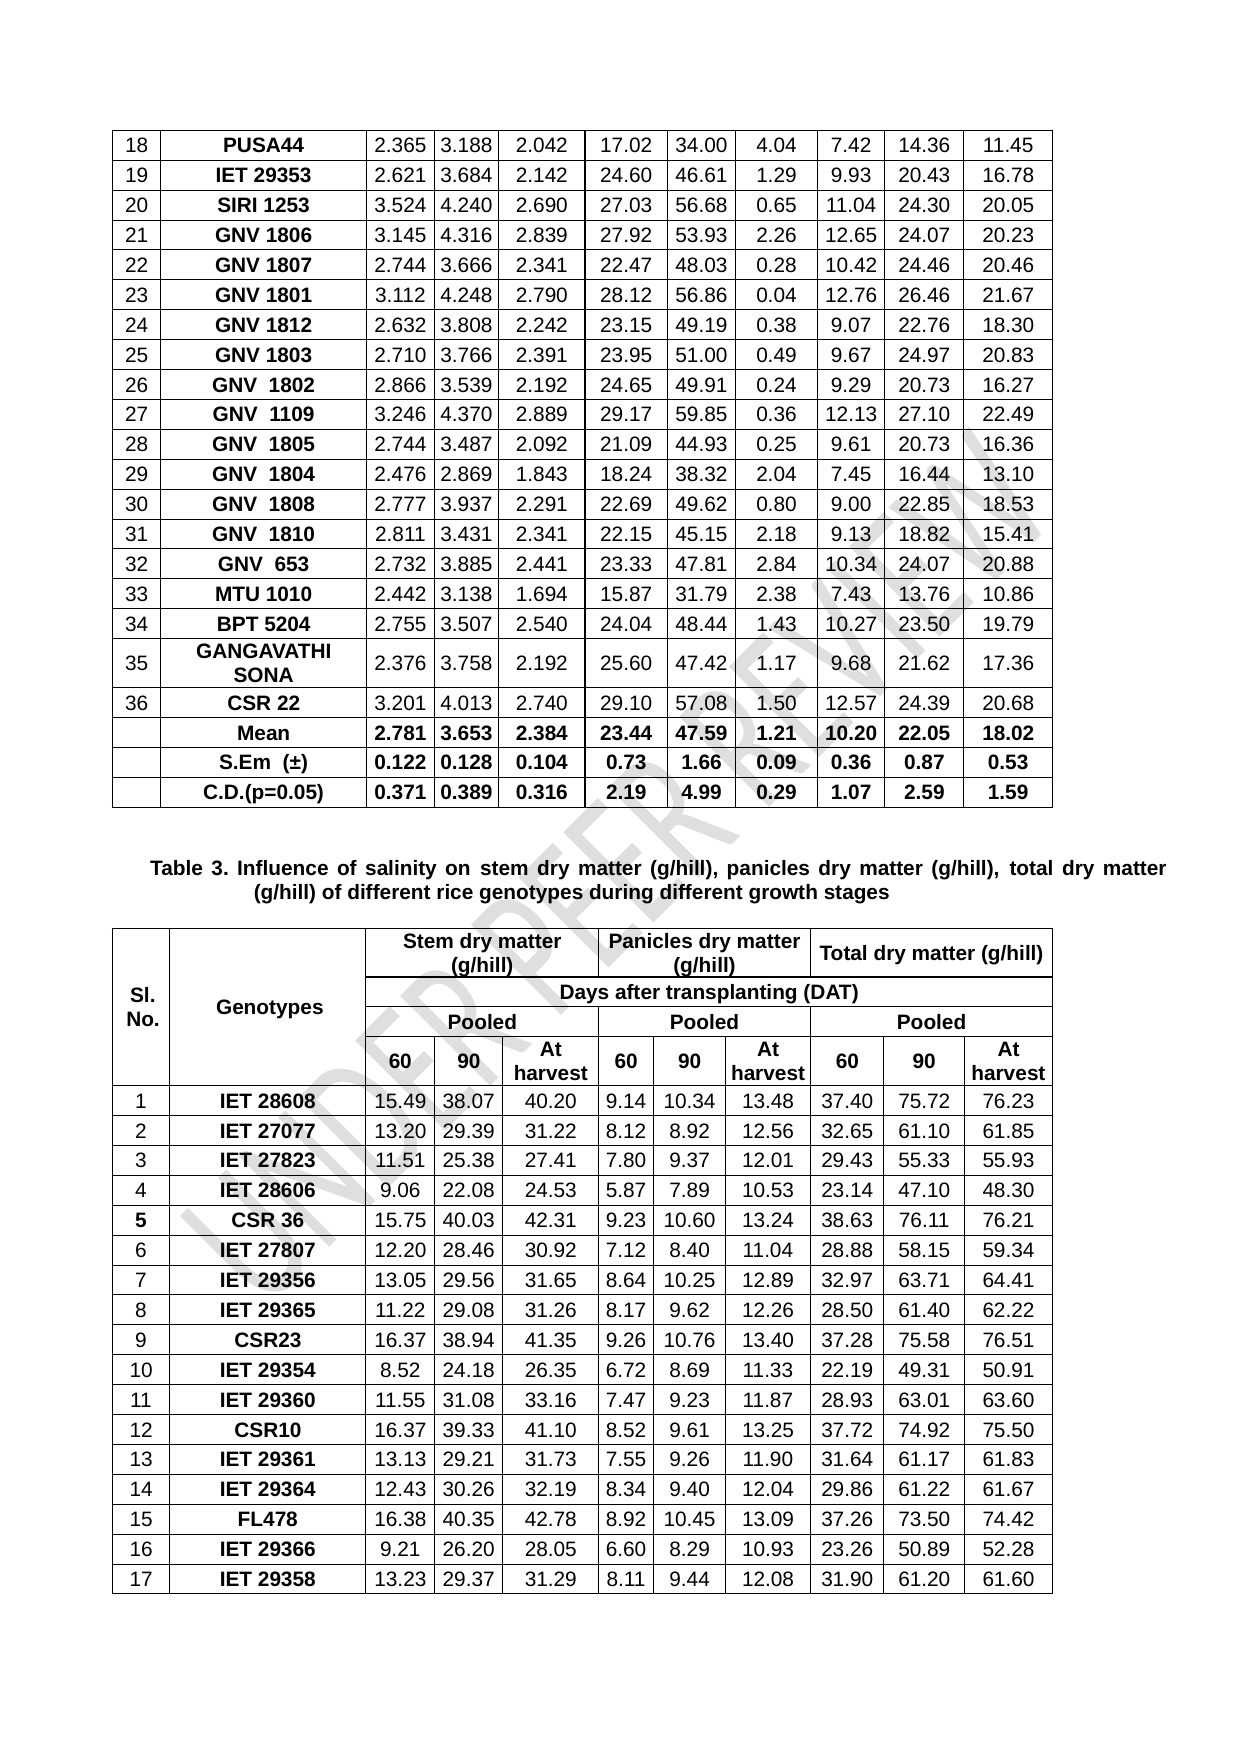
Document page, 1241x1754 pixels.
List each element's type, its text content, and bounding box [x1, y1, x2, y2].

table_cell 29.37 [435, 1565, 502, 1593]
table_cell 2.869 [435, 460, 498, 488]
table_cell 42.31 [503, 1206, 598, 1234]
table_cell 24.39 [885, 688, 963, 717]
table_cell 7.55 [599, 1445, 653, 1474]
table_cell 8.64 [599, 1266, 653, 1294]
table_cell MTU 1010 [161, 579, 366, 608]
table_cell 2.866 [367, 370, 434, 399]
table_cell 24.04 [586, 609, 667, 638]
table_cell 24.07 [885, 221, 963, 249]
table_cell 1.07 [818, 778, 884, 807]
table_cell Mean [161, 718, 366, 747]
table_cell 0.49 [736, 340, 817, 369]
table_cell 24 [113, 310, 160, 339]
table_cell 18.82 [885, 520, 963, 548]
table_cell 28 [113, 430, 160, 459]
table_cell 38.94 [435, 1325, 502, 1354]
table_cell 9.26 [654, 1445, 725, 1474]
table_cell 0.24 [736, 370, 817, 399]
table_cell 73.50 [884, 1505, 964, 1533]
table_cell IET 27807 [170, 1236, 365, 1264]
table_cell 22.19 [811, 1355, 883, 1384]
table_cell 8 [113, 1295, 169, 1324]
table_cell GNV 1802 [161, 370, 366, 399]
table_cell 13.24 [726, 1206, 810, 1234]
table_cell 34.00 [668, 131, 735, 160]
table_cell 31.65 [503, 1266, 598, 1294]
table_cell 60 [366, 1037, 434, 1085]
table_cell IET 29354 [170, 1355, 365, 1384]
table_cell 3.201 [367, 688, 434, 717]
table_cell 3.684 [435, 161, 498, 189]
table_cell 11.45 [964, 131, 1052, 160]
table_cell 2.889 [499, 400, 584, 429]
table_cell 21.67 [964, 280, 1052, 309]
table_cell 61.85 [965, 1116, 1052, 1145]
table_cell 2.391 [499, 340, 584, 369]
table_cell 3.885 [435, 549, 498, 578]
table_cell SIRI 1253 [161, 191, 366, 219]
table_cell [113, 718, 160, 747]
table_cell 14 [113, 1475, 169, 1504]
table_cell CSR10 [170, 1415, 365, 1444]
table_cell 0.38 [736, 310, 817, 339]
table_cell 29.39 [435, 1116, 502, 1145]
table_cell 56.68 [668, 191, 735, 219]
table_cell 75.50 [965, 1415, 1052, 1444]
table_cell 2.192 [499, 370, 584, 399]
table_cell At harvest [965, 1037, 1052, 1085]
table_cell 18.02 [964, 718, 1052, 747]
table_cell 3.188 [435, 131, 498, 160]
table_cell 48.03 [668, 250, 735, 279]
table_cell 24.60 [586, 161, 667, 189]
table_cell 18.24 [586, 460, 667, 488]
table_cell C.D.(p=0.05) [161, 778, 366, 807]
table_cell 11.51 [366, 1146, 434, 1175]
table_cell 32.97 [811, 1266, 883, 1294]
table_cell 27.92 [586, 221, 667, 249]
table_cell 47.42 [668, 639, 735, 687]
table_cell 23.14 [811, 1176, 883, 1205]
table_cell 15.75 [366, 1206, 434, 1234]
table_cell 0.104 [499, 748, 584, 777]
table_cell 13 [113, 1445, 169, 1474]
table_cell 20.23 [964, 221, 1052, 249]
table_cell 15.87 [586, 579, 667, 608]
table_cell 13.13 [366, 1445, 434, 1474]
table_header Panicles dry matter (g/hill) [599, 929, 810, 976]
table_cell 45.15 [668, 520, 735, 548]
table_cell 2.376 [367, 639, 434, 687]
table_cell 55.93 [965, 1146, 1052, 1175]
table_cell 29.43 [811, 1146, 883, 1175]
table_cell 40.20 [503, 1086, 598, 1115]
table_cell 90 [435, 1037, 502, 1085]
table_cell 20 [113, 191, 160, 219]
table_cell 31.79 [668, 579, 735, 608]
table_cell 2.476 [367, 460, 434, 488]
table_cell 49.62 [668, 490, 735, 518]
table_cell 3.653 [435, 718, 498, 747]
table_cell 9.93 [818, 161, 884, 189]
table_cell 20.68 [964, 688, 1052, 717]
table_cell 6.60 [599, 1535, 653, 1563]
table_cell 3.937 [435, 490, 498, 518]
table_cell 9.29 [818, 370, 884, 399]
table_cell 12.20 [366, 1236, 434, 1264]
table_cell 74.42 [965, 1505, 1052, 1533]
table_cell GNV 1109 [161, 400, 366, 429]
table_cell 48.44 [668, 609, 735, 638]
table_cell 9.14 [599, 1086, 653, 1115]
table_cell 9.37 [654, 1146, 725, 1175]
table_cell 49.31 [884, 1355, 964, 1384]
table_cell 2.540 [499, 609, 584, 638]
table_cell 16 [113, 1535, 169, 1563]
table_cell 9.62 [654, 1295, 725, 1324]
table_cell At harvest [503, 1037, 598, 1085]
table_cell 15.41 [964, 520, 1052, 548]
table_cell 4.240 [435, 191, 498, 219]
table_cell 23.26 [811, 1535, 883, 1563]
table_cell 0.04 [736, 280, 817, 309]
table_cell 61.67 [965, 1475, 1052, 1504]
table_cell 0.65 [736, 191, 817, 219]
table_cell 10.20 [818, 718, 884, 747]
table_cell 64.41 [965, 1266, 1052, 1294]
table_cell 11.04 [726, 1236, 810, 1264]
table_cell 1.694 [499, 579, 584, 608]
table_cell 2.59 [885, 778, 963, 807]
table_cell 63.01 [884, 1385, 964, 1414]
table_cell 58.15 [884, 1236, 964, 1264]
table_cell 31.29 [503, 1565, 598, 1593]
table_cell IET 29360 [170, 1385, 365, 1414]
table_cell 32 [113, 549, 160, 578]
table_cell 13.25 [726, 1415, 810, 1444]
table_cell 28.12 [586, 280, 667, 309]
table_cell FL478 [170, 1505, 365, 1533]
table_cell 23.33 [586, 549, 667, 578]
table_cell 9.13 [818, 520, 884, 548]
table_cell 0.09 [736, 748, 817, 777]
table_cell 8.92 [654, 1116, 725, 1145]
table_cell 37.28 [811, 1325, 883, 1354]
table_cell 2.38 [736, 579, 817, 608]
table_cell 34 [113, 609, 160, 638]
table_cell 28.46 [435, 1236, 502, 1264]
table_cell 76.11 [884, 1206, 964, 1234]
table_cell 1.21 [736, 718, 817, 747]
table_cell 2.744 [367, 430, 434, 459]
table_cell 0.28 [736, 250, 817, 279]
table_cell GNV 653 [161, 549, 366, 578]
table_cell 21.62 [885, 639, 963, 687]
table_cell 2.621 [367, 161, 434, 189]
table_cell 23 [113, 280, 160, 309]
table_cell IET 28608 [170, 1086, 365, 1115]
table_cell 21.09 [586, 430, 667, 459]
table_cell 11.90 [726, 1445, 810, 1474]
table_cell 3.138 [435, 579, 498, 608]
table_cell 13.76 [885, 579, 963, 608]
table_cell 9 [113, 1325, 169, 1354]
table_cell 2.192 [499, 639, 584, 687]
table_cell 4.013 [435, 688, 498, 717]
table_cell 48.30 [965, 1176, 1052, 1205]
table_cell 26.20 [435, 1535, 502, 1563]
table_cell 20.73 [885, 430, 963, 459]
table_cell 20.88 [964, 549, 1052, 578]
table_cell Pooled [811, 1007, 1052, 1036]
table_cell 2.291 [499, 490, 584, 518]
table_cell 33 [113, 579, 160, 608]
table_cell 3.145 [367, 221, 434, 249]
table_cell 1.43 [736, 609, 817, 638]
table_cell 15 [113, 1505, 169, 1533]
table_cell 10.76 [654, 1325, 725, 1354]
table_cell 49.91 [668, 370, 735, 399]
table_cell 7.47 [599, 1385, 653, 1414]
table_cell 22.05 [885, 718, 963, 747]
table_cell 10.25 [654, 1266, 725, 1294]
table_cell 2.442 [367, 579, 434, 608]
table_cell 11.33 [726, 1355, 810, 1384]
table_cell Days after transplanting (DAT) [366, 978, 1052, 1006]
table_cell 3.487 [435, 430, 498, 459]
table_cell 75.72 [884, 1086, 964, 1115]
table_cell 13.40 [726, 1325, 810, 1354]
table_cell 18 [113, 131, 160, 160]
table_cell 28.50 [811, 1295, 883, 1324]
table_cell IET 29356 [170, 1266, 365, 1294]
table_cell 2.19 [586, 778, 667, 807]
table_cell 59.85 [668, 400, 735, 429]
table_cell 7 [113, 1266, 169, 1294]
table_cell 26 [113, 370, 160, 399]
table_cell 3 [113, 1146, 169, 1175]
table_cell 2.26 [736, 221, 817, 249]
table_cell IET 29353 [161, 161, 366, 189]
table_cell 51.00 [668, 340, 735, 369]
table_cell 27.03 [586, 191, 667, 219]
table_cell GNV 1803 [161, 340, 366, 369]
table_cell 60 [599, 1037, 653, 1085]
table_cell 39.33 [435, 1415, 502, 1444]
table_cell 20.83 [964, 340, 1052, 369]
table_cell 9.61 [818, 430, 884, 459]
table_cell 31.22 [503, 1116, 598, 1145]
table_header Stem dry matter (g/hill) [366, 929, 598, 976]
table_cell 3.507 [435, 609, 498, 638]
table_cell 29.21 [435, 1445, 502, 1474]
table_cell 24.97 [885, 340, 963, 369]
table_cell 0.371 [367, 778, 434, 807]
table_cell 18.53 [964, 490, 1052, 518]
table_cell 90 [884, 1037, 964, 1085]
table_cell GNV 1807 [161, 250, 366, 279]
table_cell 2.242 [499, 310, 584, 339]
table_cell 61.17 [884, 1445, 964, 1474]
table_cell IET 29366 [170, 1535, 365, 1563]
table_cell 8.92 [599, 1505, 653, 1533]
table_cell 27 [113, 400, 160, 429]
table_cell 12.26 [726, 1295, 810, 1324]
table_cell 13.48 [726, 1086, 810, 1115]
table_cell 2.142 [499, 161, 584, 189]
text Table 3. Influence of salinity on stem dry matter (g/hill), panicles dry matter (g/hill), total dry matter (g/hill) of different rice genotypes during different growth stages [150, 856, 1167, 903]
table_cell 3.431 [435, 520, 498, 548]
table_cell 23.50 [885, 609, 963, 638]
table_cell 13.23 [366, 1565, 434, 1593]
table_cell 2.777 [367, 490, 434, 518]
table_cell 26.35 [503, 1355, 598, 1384]
table_cell 8.52 [366, 1355, 434, 1384]
table_cell 12.57 [818, 688, 884, 717]
table_cell 7.80 [599, 1146, 653, 1175]
table_cell 7.43 [818, 579, 884, 608]
table_cell 22.69 [586, 490, 667, 518]
table_cell 37.40 [811, 1086, 883, 1115]
table_cell 36 [113, 688, 160, 717]
table_cell 8.17 [599, 1295, 653, 1324]
table_cell 13.05 [366, 1266, 434, 1294]
table_cell GNV 1810 [161, 520, 366, 548]
table_cell 27.10 [885, 400, 963, 429]
table_cell 20.05 [964, 191, 1052, 219]
table_cell 0.36 [736, 400, 817, 429]
table_cell 10.42 [818, 250, 884, 279]
table_cell 3.758 [435, 639, 498, 687]
table_cell 61.20 [884, 1565, 964, 1593]
table_cell 2 [113, 1116, 169, 1145]
table_cell S.Em (±) [161, 748, 366, 777]
table_cell 0.80 [736, 490, 817, 518]
table_cell 3.666 [435, 250, 498, 279]
table_cell 26.46 [885, 280, 963, 309]
table_cell 12.08 [726, 1565, 810, 1593]
table_cell 9.61 [654, 1415, 725, 1444]
table_cell 17 [113, 1565, 169, 1593]
table_cell 38.07 [435, 1086, 502, 1115]
table_cell 31.08 [435, 1385, 502, 1414]
table_cell 20.46 [964, 250, 1052, 279]
table_cell 8.12 [599, 1116, 653, 1145]
table_cell 0.128 [435, 748, 498, 777]
table_cell 30 [113, 490, 160, 518]
table_cell 29.17 [586, 400, 667, 429]
table_cell 41.35 [503, 1325, 598, 1354]
table_cell 16.38 [366, 1505, 434, 1533]
table_cell 61.83 [965, 1445, 1052, 1474]
table_cell 24.53 [503, 1176, 598, 1205]
table_cell 2.384 [499, 718, 584, 747]
table_cell 3.539 [435, 370, 498, 399]
table_cell 2.690 [499, 191, 584, 219]
table_cell 4.04 [736, 131, 817, 160]
table_cell 20.73 [885, 370, 963, 399]
table_cell 17.02 [586, 131, 667, 160]
table_cell 0.36 [818, 748, 884, 777]
table_cell 11 [113, 1385, 169, 1414]
table_cell 31.73 [503, 1445, 598, 1474]
table_cell 12 [113, 1415, 169, 1444]
table_cell 2.790 [499, 280, 584, 309]
table_cell 0.53 [964, 748, 1052, 777]
table_cell 10.93 [726, 1535, 810, 1563]
table_cell 55.33 [884, 1146, 964, 1175]
table_cell 38.63 [811, 1206, 883, 1234]
table_cell 40.35 [435, 1505, 502, 1533]
table_cell 6 [113, 1236, 169, 1264]
table_cell 47.10 [884, 1176, 964, 1205]
table_cell 25.38 [435, 1146, 502, 1175]
table_cell IET 29358 [170, 1565, 365, 1593]
table_cell 0.73 [586, 748, 667, 777]
table_cell 29 [113, 460, 160, 488]
table_cell 12.04 [726, 1475, 810, 1504]
table_cell 24.30 [885, 191, 963, 219]
table_cell 16.27 [964, 370, 1052, 399]
table_cell 1.17 [736, 639, 817, 687]
table_cell IET 29361 [170, 1445, 365, 1474]
table_cell 61.60 [965, 1565, 1052, 1593]
table_cell 0.29 [736, 778, 817, 807]
table_cell 1 [113, 1086, 169, 1115]
table_cell 9.00 [818, 490, 884, 518]
table_cell 25.60 [586, 639, 667, 687]
table_cell 2.04 [736, 460, 817, 488]
table_cell 9.06 [366, 1176, 434, 1205]
table_cell IET 28606 [170, 1176, 365, 1205]
table_cell 28.88 [811, 1236, 883, 1264]
table_cell 11.87 [726, 1385, 810, 1414]
table_cell 10.86 [964, 579, 1052, 608]
table_cell 76.51 [965, 1325, 1052, 1354]
table_cell 2.710 [367, 340, 434, 369]
table_cell 9.44 [654, 1565, 725, 1593]
table_cell GNV 1808 [161, 490, 366, 518]
table_cell 8.34 [599, 1475, 653, 1504]
table_cell 31.64 [811, 1445, 883, 1474]
table_cell 31 [113, 520, 160, 548]
table_cell 7.12 [599, 1236, 653, 1264]
table_cell 15.49 [366, 1086, 434, 1115]
table_cell 22.85 [885, 490, 963, 518]
table_cell 53.93 [668, 221, 735, 249]
table_cell 2.341 [499, 520, 584, 548]
table_cell 9.40 [654, 1475, 725, 1504]
table_cell 19 [113, 161, 160, 189]
table_cell CSR23 [170, 1325, 365, 1354]
table_cell 75.58 [884, 1325, 964, 1354]
table_cell 37.26 [811, 1505, 883, 1533]
table_cell 17.36 [964, 639, 1052, 687]
table_cell 16.44 [885, 460, 963, 488]
table_cell 16.36 [964, 430, 1052, 459]
table_cell 29.08 [435, 1295, 502, 1324]
table_cell 12.43 [366, 1475, 434, 1504]
table_cell 9.23 [599, 1206, 653, 1234]
table_cell GNV 1806 [161, 221, 366, 249]
table_cell 47.81 [668, 549, 735, 578]
table_cell 10.34 [654, 1086, 725, 1115]
table_cell 11.55 [366, 1385, 434, 1414]
table_cell 8.52 [599, 1415, 653, 1444]
table_cell 31.26 [503, 1295, 598, 1324]
table_cell 47.59 [668, 718, 735, 747]
table_cell 3.766 [435, 340, 498, 369]
table_cell 2.744 [367, 250, 434, 279]
table_cell 13.10 [964, 460, 1052, 488]
table_cell 2.042 [499, 131, 584, 160]
table_cell GNV 1812 [161, 310, 366, 339]
table_cell 24.07 [885, 549, 963, 578]
table_cell 9.07 [818, 310, 884, 339]
table_cell IET 27823 [170, 1146, 365, 1175]
table_cell 33.16 [503, 1385, 598, 1414]
table_cell 9.67 [818, 340, 884, 369]
table_cell 10 [113, 1355, 169, 1384]
table_cell 61.22 [884, 1475, 964, 1504]
table_cell 4.248 [435, 280, 498, 309]
table_cell 90 [654, 1037, 725, 1085]
table_cell At harvest [726, 1037, 810, 1085]
table_cell 23.95 [586, 340, 667, 369]
table_cell 23.44 [586, 718, 667, 747]
table_cell 8.40 [654, 1236, 725, 1264]
table_cell 31.90 [811, 1565, 883, 1593]
table_cell Pooled [366, 1007, 598, 1036]
table_cell 16.37 [366, 1325, 434, 1354]
table_cell 4 [113, 1176, 169, 1205]
table_header Total dry matter (g/hill) [811, 929, 1052, 976]
table_cell 20.43 [885, 161, 963, 189]
table_cell 2.732 [367, 549, 434, 578]
table_cell 32.65 [811, 1116, 883, 1145]
table_cell 56.86 [668, 280, 735, 309]
table_cell 13.20 [366, 1116, 434, 1145]
table_cell 24.46 [885, 250, 963, 279]
table_cell 9.21 [366, 1535, 434, 1563]
table_cell 62.22 [965, 1295, 1052, 1324]
table_cell 10.60 [654, 1206, 725, 1234]
table_cell 2.365 [367, 131, 434, 160]
table_cell 8.29 [654, 1535, 725, 1563]
table_cell 0.87 [885, 748, 963, 777]
table_cell 60 [811, 1037, 883, 1085]
table_cell 22.15 [586, 520, 667, 548]
table_cell 57.08 [668, 688, 735, 717]
table_cell 9.26 [599, 1325, 653, 1354]
table_cell 52.28 [965, 1535, 1052, 1563]
table_cell 1.29 [736, 161, 817, 189]
table_cell 1.843 [499, 460, 584, 488]
table_cell 1.59 [964, 778, 1052, 807]
table_cell 61.10 [884, 1116, 964, 1145]
table_cell 2.740 [499, 688, 584, 717]
table_cell 74.92 [884, 1415, 964, 1444]
table_cell 4.316 [435, 221, 498, 249]
table_cell 22.08 [435, 1176, 502, 1205]
table_cell 59.34 [965, 1236, 1052, 1264]
table_header Sl. No. [113, 929, 169, 1085]
table_cell 1.66 [668, 748, 735, 777]
table_cell 12.01 [726, 1146, 810, 1175]
table_cell [113, 778, 160, 807]
table_cell 0.122 [367, 748, 434, 777]
table_cell 46.61 [668, 161, 735, 189]
table_cell 7.45 [818, 460, 884, 488]
table_cell 76.21 [965, 1206, 1052, 1234]
table_cell 5 [113, 1206, 169, 1234]
table_cell 18.30 [964, 310, 1052, 339]
table_cell IET 27077 [170, 1116, 365, 1145]
table_cell 12.76 [818, 280, 884, 309]
table_cell BPT 5204 [161, 609, 366, 638]
table_cell IET 29364 [170, 1475, 365, 1504]
table_cell 12.13 [818, 400, 884, 429]
table_cell 0.316 [499, 778, 584, 807]
table_cell 38.32 [668, 460, 735, 488]
table_cell 0.389 [435, 778, 498, 807]
table_header Genotypes [170, 929, 365, 1085]
table_cell 9.23 [654, 1385, 725, 1414]
table_cell 24.18 [435, 1355, 502, 1384]
table_cell 2.092 [499, 430, 584, 459]
table_cell 22.49 [964, 400, 1052, 429]
table_cell 4.99 [668, 778, 735, 807]
table_cell 3.112 [367, 280, 434, 309]
table_cell 2.18 [736, 520, 817, 548]
table_cell 12.65 [818, 221, 884, 249]
table_cell 41.10 [503, 1415, 598, 1444]
table_cell 3.524 [367, 191, 434, 219]
table_cell 8.11 [599, 1565, 653, 1593]
table_cell PUSA44 [161, 131, 366, 160]
table_cell 10.45 [654, 1505, 725, 1533]
table_cell GANGAVATHI SONA [161, 639, 366, 687]
table_cell 32.19 [503, 1475, 598, 1504]
table_cell 35 [113, 639, 160, 687]
table_cell 21 [113, 221, 160, 249]
table_cell 4.370 [435, 400, 498, 429]
table_cell 10.27 [818, 609, 884, 638]
table_cell 30.26 [435, 1475, 502, 1504]
table_cell 44.93 [668, 430, 735, 459]
table_cell 6.72 [599, 1355, 653, 1384]
table_cell 27.41 [503, 1146, 598, 1175]
table_cell 11.04 [818, 191, 884, 219]
table_cell 23.15 [586, 310, 667, 339]
table_cell 12.56 [726, 1116, 810, 1145]
table_cell 2.441 [499, 549, 584, 578]
table_cell 25 [113, 340, 160, 369]
table_cell 12.89 [726, 1266, 810, 1294]
table_cell 16.37 [366, 1415, 434, 1444]
table_cell IET 29365 [170, 1295, 365, 1324]
table_cell CSR 22 [161, 688, 366, 717]
table_cell 24.65 [586, 370, 667, 399]
table_cell 11.22 [366, 1295, 434, 1324]
table_cell 7.89 [654, 1176, 725, 1205]
table_cell [113, 748, 160, 777]
table_cell 7.42 [818, 131, 884, 160]
table_cell 2.839 [499, 221, 584, 249]
table_cell GNV 1801 [161, 280, 366, 309]
table_cell Pooled [599, 1007, 810, 1036]
table_cell 9.68 [818, 639, 884, 687]
table_cell 2.755 [367, 609, 434, 638]
table_cell 2.84 [736, 549, 817, 578]
table_cell 8.69 [654, 1355, 725, 1384]
table_cell 50.89 [884, 1535, 964, 1563]
table_cell CSR 36 [170, 1206, 365, 1234]
table_cell 28.93 [811, 1385, 883, 1414]
table_cell 29.56 [435, 1266, 502, 1294]
table_cell 2.811 [367, 520, 434, 548]
table_cell 16.78 [964, 161, 1052, 189]
table_cell 10.53 [726, 1176, 810, 1205]
table_cell 28.05 [503, 1535, 598, 1563]
table_cell 1.50 [736, 688, 817, 717]
table_cell 49.19 [668, 310, 735, 339]
table_cell 40.03 [435, 1206, 502, 1234]
table_cell 3.808 [435, 310, 498, 339]
table_cell 10.34 [818, 549, 884, 578]
table_cell 29.10 [586, 688, 667, 717]
table_cell 37.72 [811, 1415, 883, 1444]
table_cell 22.47 [586, 250, 667, 279]
table_cell 63.71 [884, 1266, 964, 1294]
table_cell 5.87 [599, 1176, 653, 1205]
table_cell 14.36 [885, 131, 963, 160]
table_cell 76.23 [965, 1086, 1052, 1115]
table_cell 63.60 [965, 1385, 1052, 1414]
table_cell 30.92 [503, 1236, 598, 1264]
table_cell 61.40 [884, 1295, 964, 1324]
table_cell GNV 1804 [161, 460, 366, 488]
table_cell 2.341 [499, 250, 584, 279]
table_cell 2.632 [367, 310, 434, 339]
table_cell 2.781 [367, 718, 434, 747]
table_cell 22 [113, 250, 160, 279]
table_cell 50.91 [965, 1355, 1052, 1384]
table_cell 3.246 [367, 400, 434, 429]
table_cell 0.25 [736, 430, 817, 459]
table_cell 29.86 [811, 1475, 883, 1504]
table_cell GNV 1805 [161, 430, 366, 459]
table_cell 19.79 [964, 609, 1052, 638]
table_cell 13.09 [726, 1505, 810, 1533]
table_cell 42.78 [503, 1505, 598, 1533]
table_cell 22.76 [885, 310, 963, 339]
